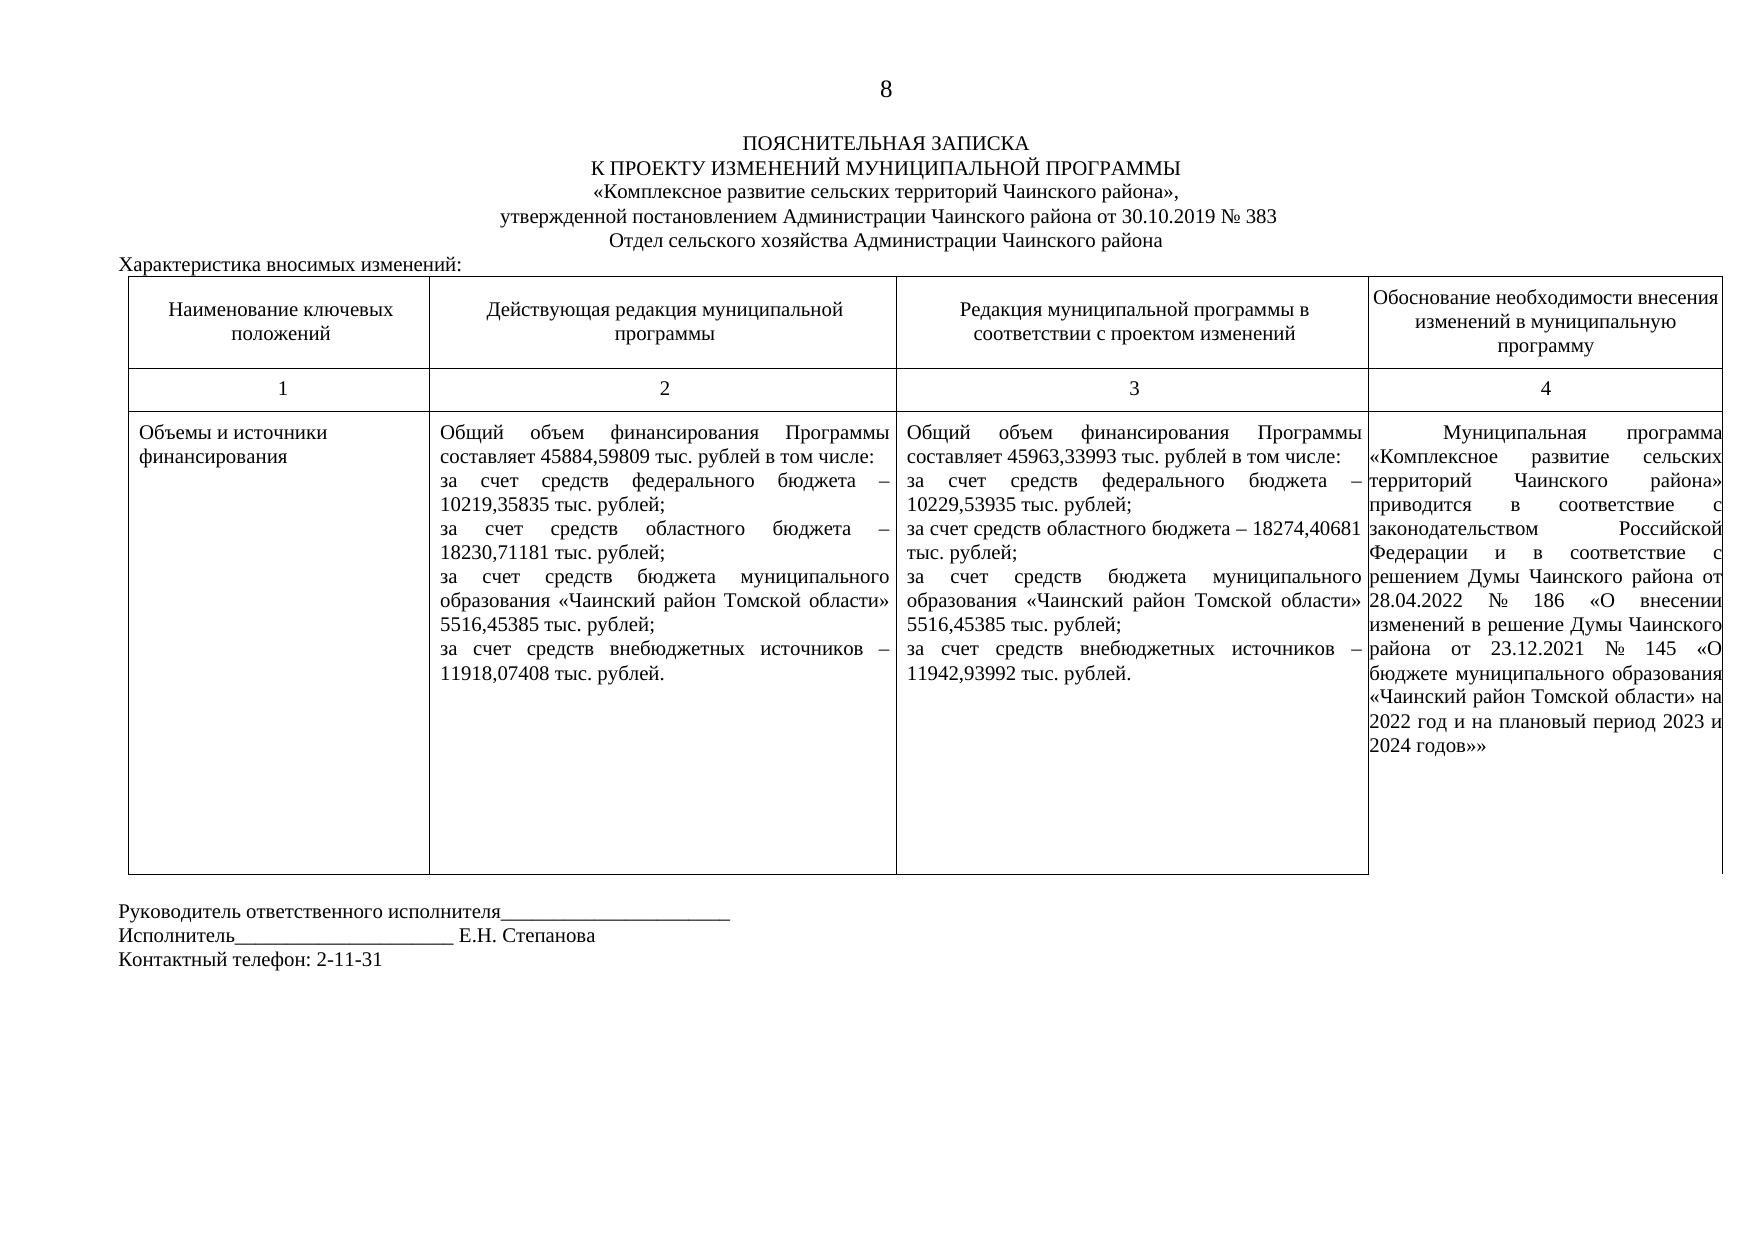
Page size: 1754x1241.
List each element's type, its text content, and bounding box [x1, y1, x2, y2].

text К ПРОЕКТУ ИЗМЕНЕНИЙ МУНИЦИПАЛЬНОЙ ПРОГРАММЫ [118, 155, 1654, 179]
table_cell Общий объем финансирования Программы составляет 45963,33993 тыс. рублей в том числе: за счет средств федерального бюджета – 10229,53935 тыс. рублей; за счет средств областного бюджета – 18274,40681 тыс. рублей; за счет средств бюджета муниципального образования «Чаинский район Томской области» 5516,45385 тыс. рублей; за счет средств внебюджетных источников – 11942,93992 тыс. рублей. [897, 412, 1368, 874]
table_cell 4 [1369, 369, 1722, 411]
text ПОЯСНИТЕЛЬНАЯ ЗАПИСКА [118, 131, 1654, 155]
table_header Обоснование необходимости внесения изменений в муниципальную программу [1369, 277, 1722, 367]
table_cell Муниципальная программа «Комплексное развитие сельских территорий Чаинского района» приводится в соответствие с законодательством Российской Федерации и в соответствие с решением Думы Чаинского района от 28.04.2022 № 186 «О внесении изменений в решение Думы Чаинского района от 23.12.2021 № 145 «О бюджете муниципального образования «Чаинский район Томской области» на 2022 год и на плановый период 2023 и 2024 годов»» [1369, 412, 1722, 874]
text Характеристика вносимых изменений: [118, 252, 1654, 276]
table_header Наименование ключевых положений [129, 277, 429, 367]
table_cell 1 [129, 369, 429, 411]
text Контактный телефон: 2-11-31 [118, 947, 1654, 971]
text Исполнитель_____________________ Е.Н. Степанова [118, 923, 1654, 947]
table_cell 3 [897, 369, 1368, 411]
text «Комплексное развитие сельских территорий Чаинского района», [118, 179, 1654, 203]
table_header Редакция муниципальной программы в соответствии с проектом изменений [897, 277, 1368, 367]
text утвержденной постановлением Администрации Чаинского района от 30.10.2019 № 383 [118, 203, 1654, 228]
table_header Действующая редакция муниципальной программы [430, 277, 896, 367]
text Отдел сельского хозяйства Администрации Чаинского района [118, 228, 1654, 252]
text Руководитель ответственного исполнителя______________________ [118, 899, 1654, 923]
table_cell Общий объем финансирования Программы составляет 45884,59809 тыс. рублей в том числе: за счет средств федерального бюджета – 10219,35835 тыс. рублей; за счет средств областного бюджета – 18230,71181 тыс. рублей; за счет средств бюджета муниципального образования «Чаинский район Томской области» 5516,45385 тыс. рублей; за счет средств внебюджетных источников – 11918,07408 тыс. рублей. [430, 412, 896, 874]
table_cell 2 [430, 369, 896, 411]
table_cell Объемы и источники финансирования [129, 412, 429, 874]
